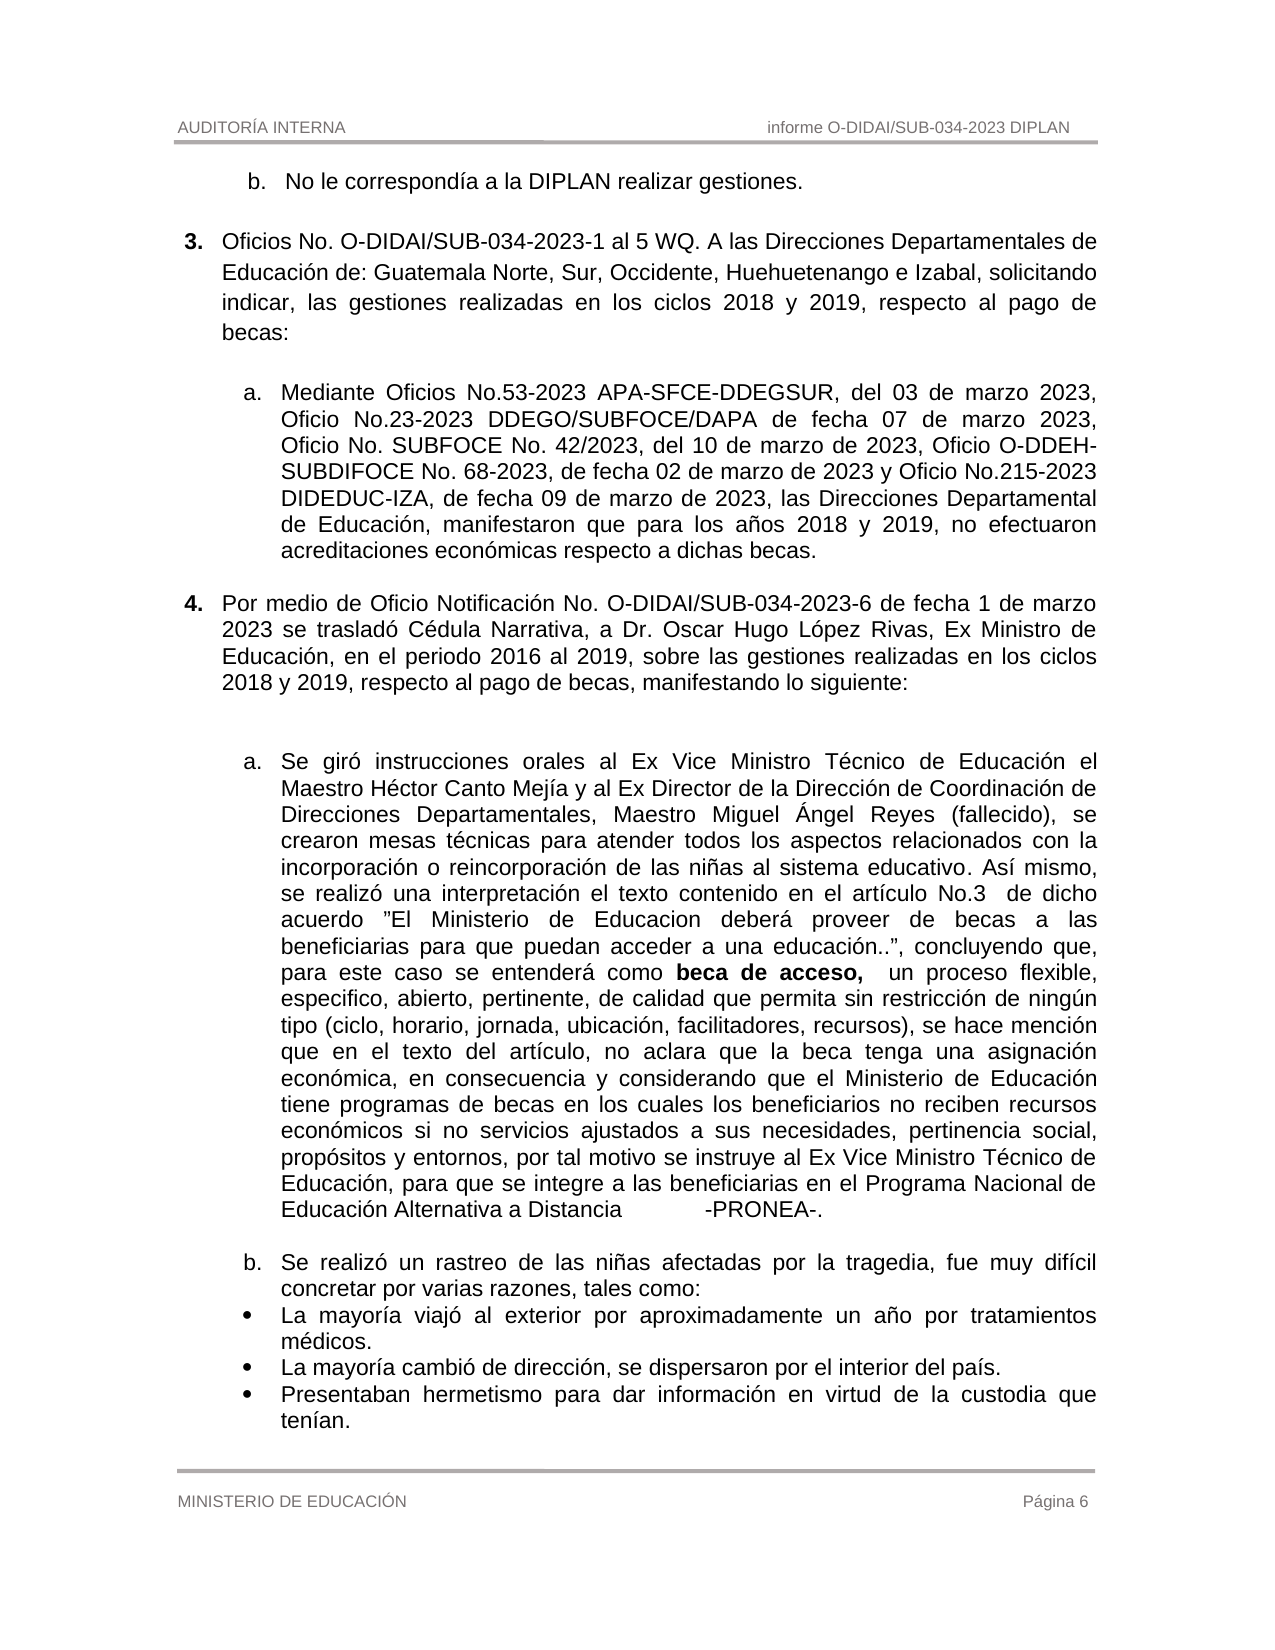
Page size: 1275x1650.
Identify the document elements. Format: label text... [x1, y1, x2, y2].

list La mayoría viajó al exterior por aproximadamente un año por tratamientos médicos. [243, 1302, 1098, 1354]
list Por medio de Oficio Notificación No. O-DIDAI/SUB-034-2023-6 de fecha 1 de marzo 2023 se trasladó Cédula Narrativa, a Dr. Oscar Hugo López Rivas, Ex Ministro de Educación, en el periodo 2016 al 2019, sobre las gestiones realizadas en los ciclos 2018 y 2019, respecto al pago de becas, manifestando lo siguiente: [184, 590, 1098, 696]
list La mayoría cambió de dirección, se dispersaron por el interior del país. [243, 1354, 1098, 1381]
list Se giró instrucciones orales al Ex Vice Ministro Técnico de Educación el Maestro Héctor Canto Mejía y al Ex Director de la Dirección de Coordinación de Direcciones Departamentales, Maestro Miguel Ángel Reyes (fallecido), se crearon mesas técnicas para atender todos los aspectos relacionados con la incorporación o reincorporación de las niñas al sistema educativo. Así mismo, se realizó una interpretación el texto contenido en el artículo No.3 de dicho acuerdo ”El Ministerio de Educacion deberá proveer de becas a las beneficiarias para que puedan acceder a una educación..”, concluyendo que, para este caso se entenderá como beca de acceso, un proceso flexible, especifico, abierto, pertinente, de calidad que permita sin restricción de ningún tipo (ciclo, horario, jornada, ubicación, facilitadores, recursos), se hace mención que en el texto del artículo, no aclara que la beca tenga una asignación económica, en consecuencia y considerando que el Ministerio de Educación tiene programas de becas en los cuales los beneficiarios no reciben recursos económicos si no servicios ajustados a sus necesidades, pertinencia social, propósitos y entornos, por tal motivo se instruye al Ex Vice Ministro Técnico de Educación, para que se integre a las beneficiarias en el Programa Nacional de Educación Alternativa a Distancia -PRONEA-. [243, 748, 1098, 1223]
list Se realizó un rastreo de las niñas afectadas por la tragedia, fue muy difícil concretar por varias razones, tales como: [243, 1249, 1098, 1302]
list Mediante Oficios No.53-2023 APA-SFCE-DDEGSUR, del 03 de marzo 2023, Oficio No.23-2023 DDEGO/SUBFOCE/DAPA de fecha 07 de marzo 2023, Oficio No. SUBFOCE No. 42/2023, del 10 de marzo de 2023, Oficio O-DDEH-SUBDIFOCE No. 68-2023, de fecha 02 de marzo de 2023 y Oficio No.215-2023 DIDEDUC-IZA, de fecha 09 de marzo de 2023, las Direcciones Departamental de Educación, manifestaron que para los años 2018 y 2019, no efectuaron acreditaciones económicas respecto a dichas becas. [243, 379, 1098, 564]
list Presentaban hermetismo para dar información en virtud de la custodia que tenían. [243, 1381, 1098, 1433]
list Oficios No. O-DIDAI/SUB-034-2023-1 al 5 WQ. A las Direcciones Departamentales de Educación de: Guatemala Norte, Sur, Occidente, Huehuetenango e Izabal, solicitando indicar, las gestiones realizadas en los ciclos 2018 y 2019, respecto al pago de becas: [184, 228, 1098, 345]
list No le correspondía a la DIPLAN realizar gestiones. [247, 168, 1098, 194]
